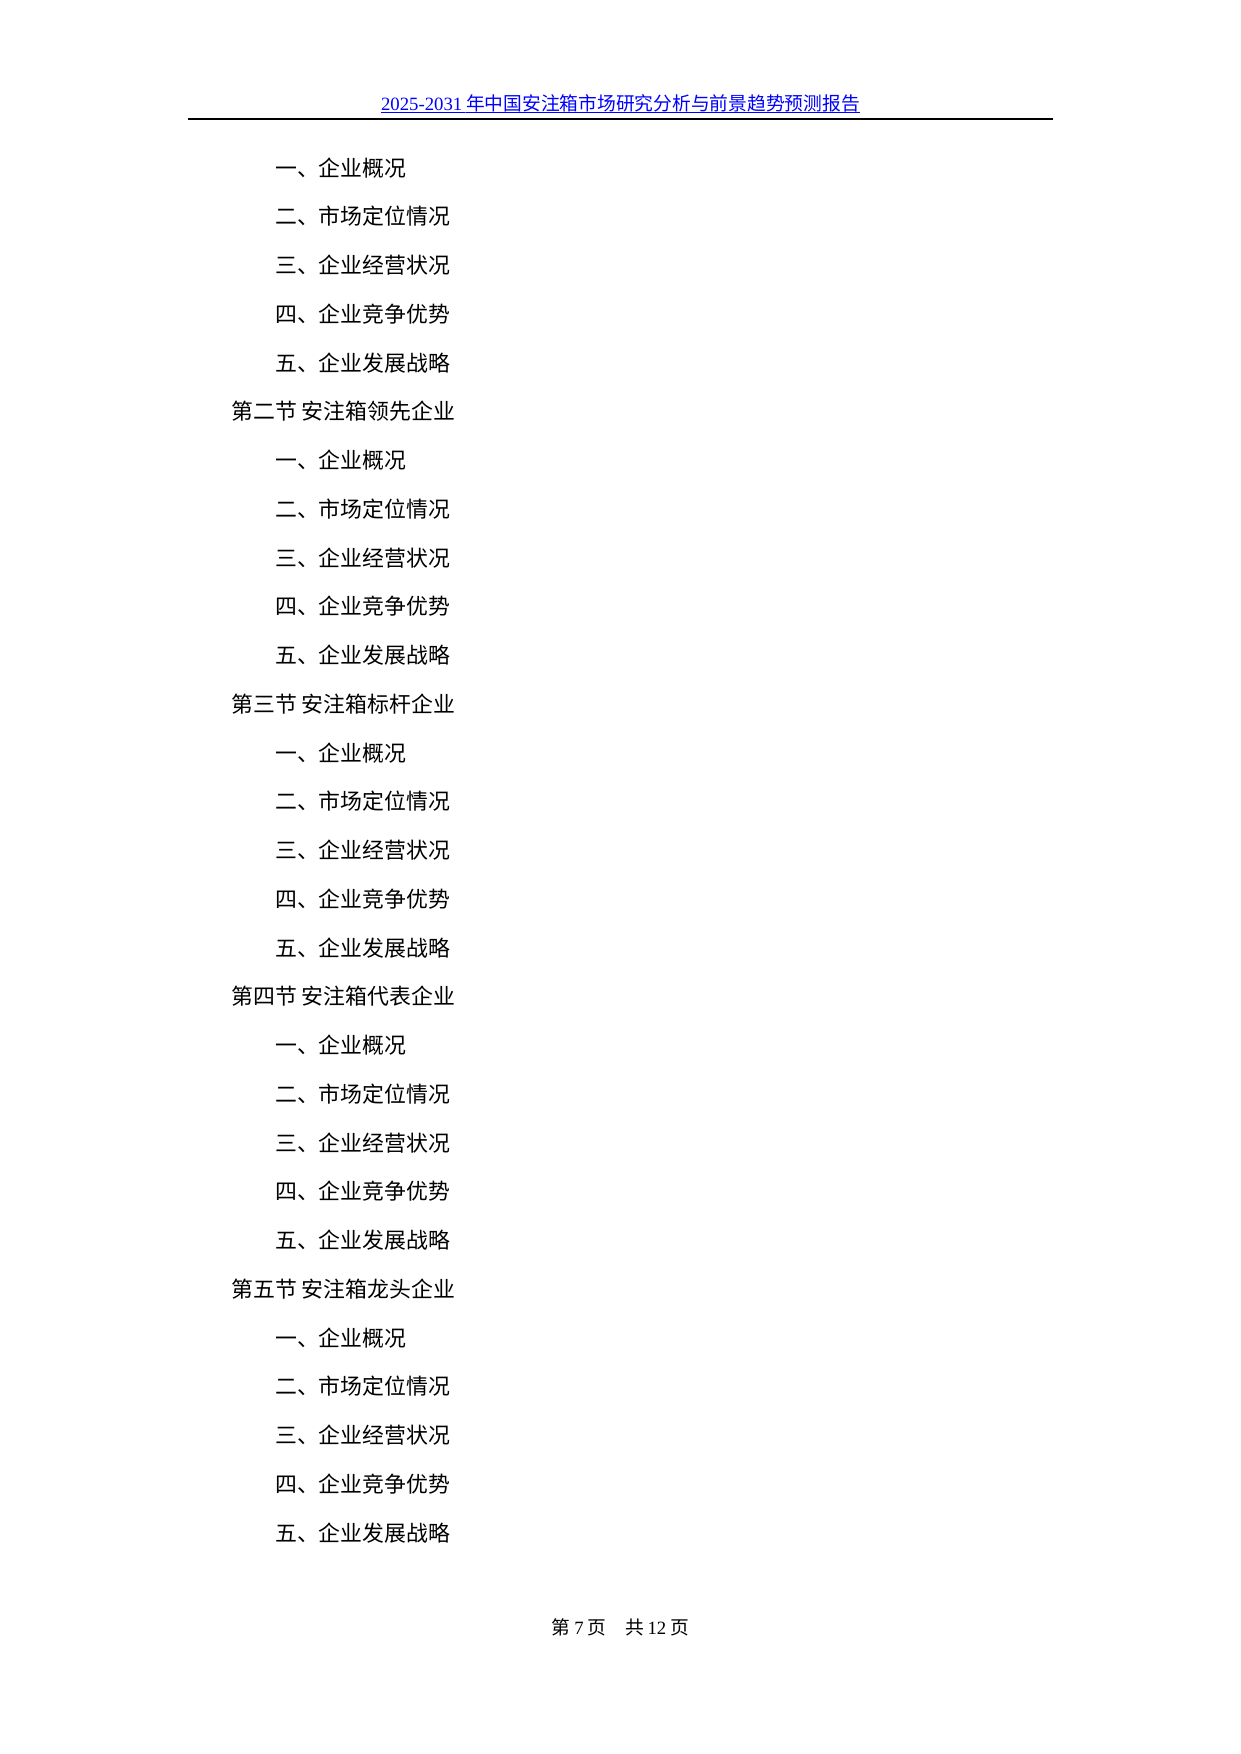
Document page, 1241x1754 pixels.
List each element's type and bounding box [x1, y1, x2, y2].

text [187, 150, 1053, 1548]
